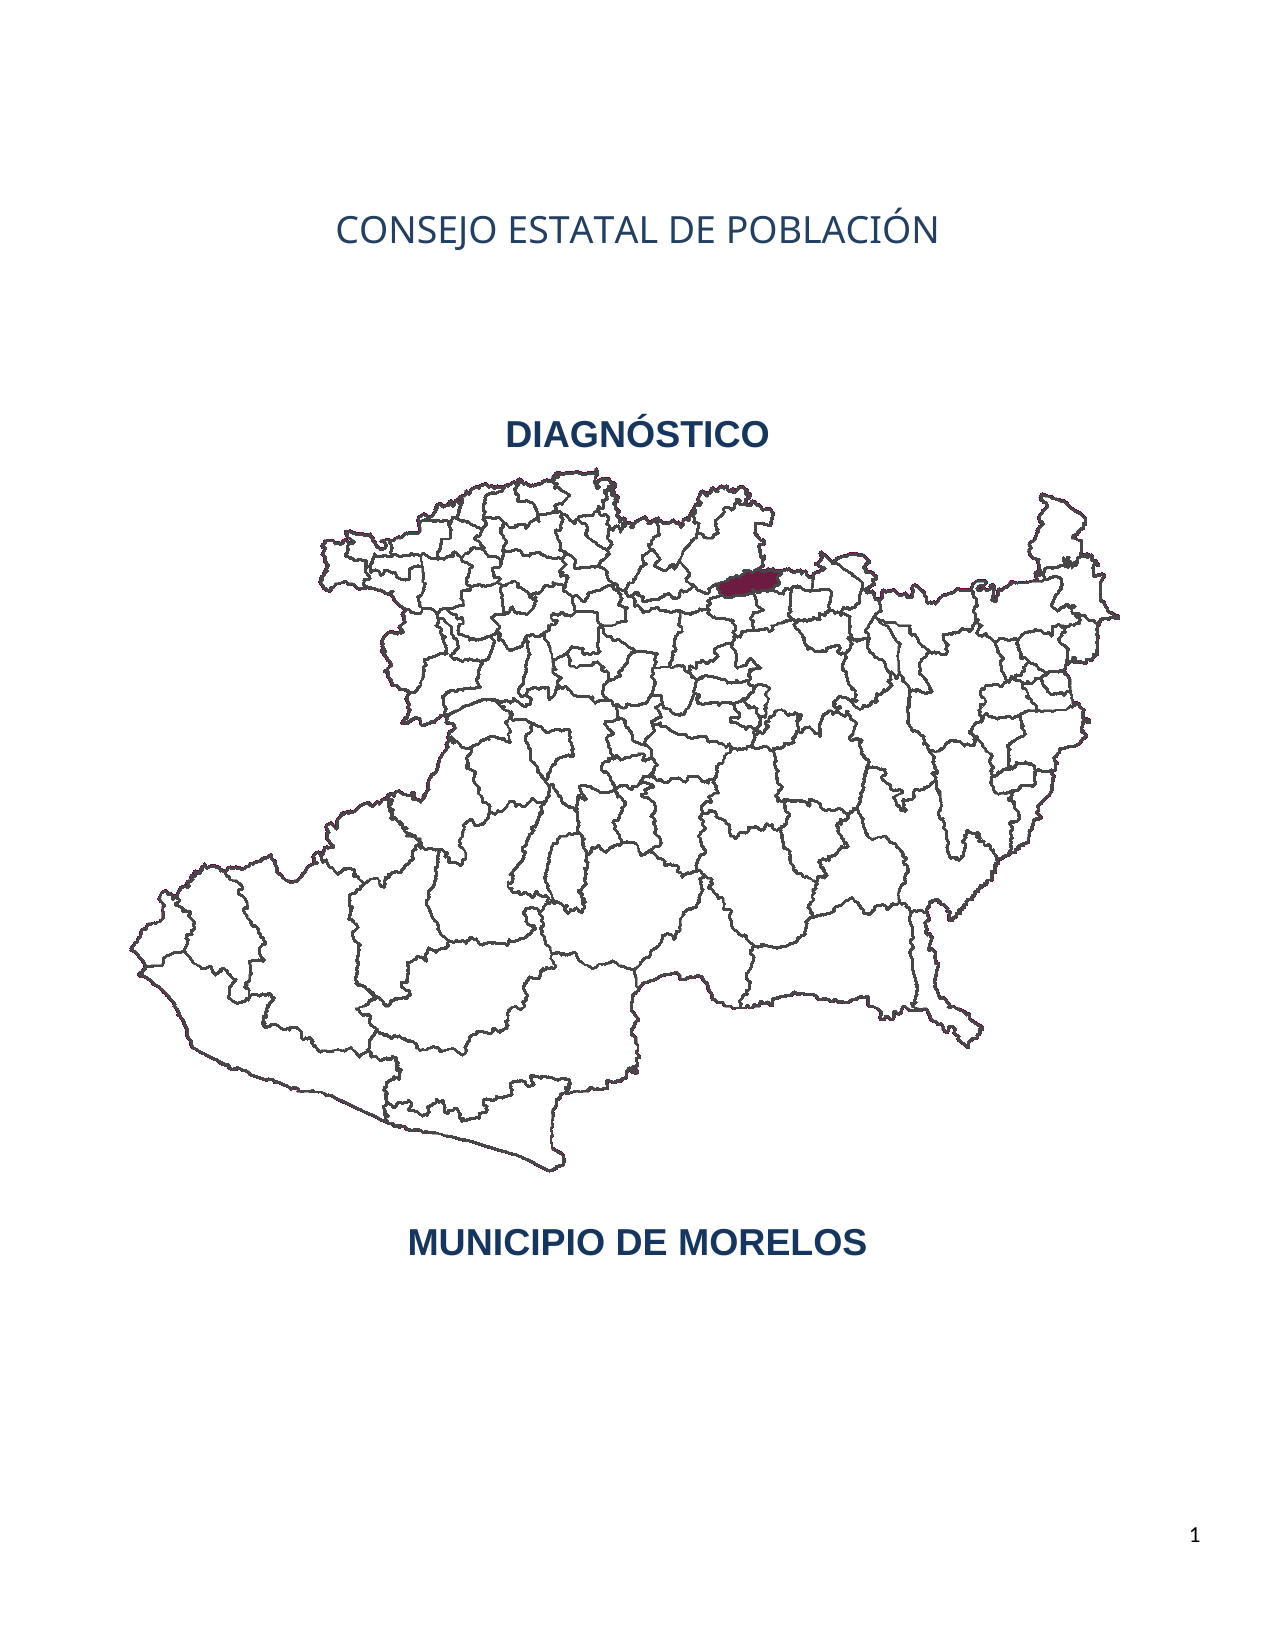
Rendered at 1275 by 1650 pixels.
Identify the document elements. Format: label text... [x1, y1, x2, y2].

text MUNICIPIO DE MORELOS [75, 1220, 1200, 1263]
text DIAGNÓSTICO [75, 412, 1200, 455]
text CONSEJO ESTATAL DE POBLACIÓN [75, 204, 1200, 255]
picture [75, 455, 1200, 1177]
